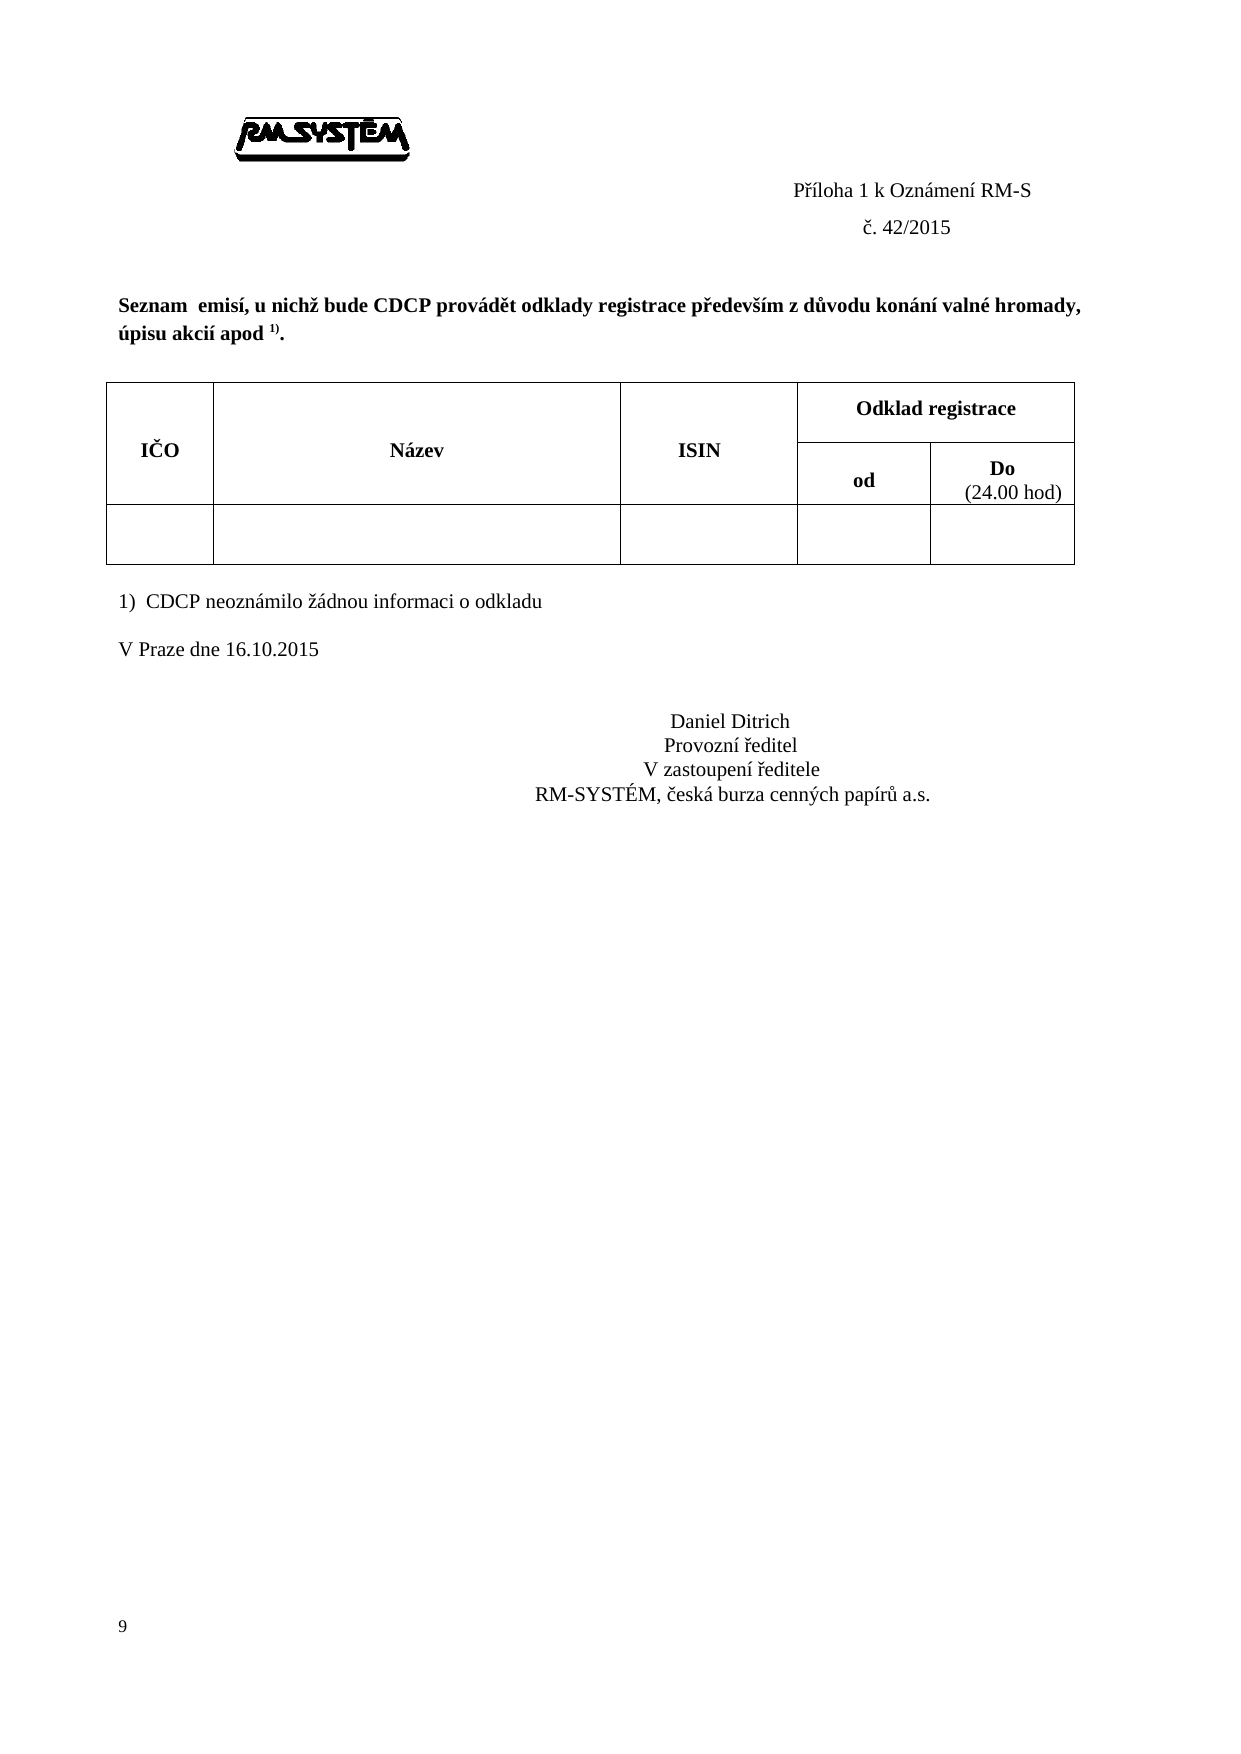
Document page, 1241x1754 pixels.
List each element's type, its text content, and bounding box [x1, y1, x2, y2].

table_cell od [798, 443, 930, 504]
text Provozní ředitel [118, 733, 1122, 757]
text Příloha 1 k Oznámení RM-S [118, 178, 1122, 202]
table_cell [214, 505, 620, 564]
text Daniel Ditrich [118, 709, 1122, 733]
table_cell [798, 505, 930, 564]
text V Praze dne 16.10.2015 [118, 637, 1122, 661]
table_cell [621, 505, 797, 564]
table_header Název [214, 383, 620, 504]
text RM-SYSTÉM, česká burza cenných papírů a.s. [118, 781, 1122, 806]
table_header Odklad registrace [798, 383, 1074, 442]
table_header ISIN [621, 383, 797, 504]
text V zastoupení ředitele [118, 757, 1122, 781]
picture [228, 116, 414, 166]
table_header IČO [107, 383, 213, 504]
text Seznam emisí, u nichž bude CDCP provádět odklady registrace především z důvodu konání valné hromady, úpisu akcií apod 1). [118, 293, 1122, 346]
table_cell [107, 505, 213, 564]
table_cell [931, 505, 1074, 564]
table_cell Do (24.00 hod) [931, 443, 1074, 504]
text č. 42/2015 [15, 215, 1122, 239]
text 1) CDCP neoznámilo žádnou informaci o odkladu [118, 589, 1122, 613]
